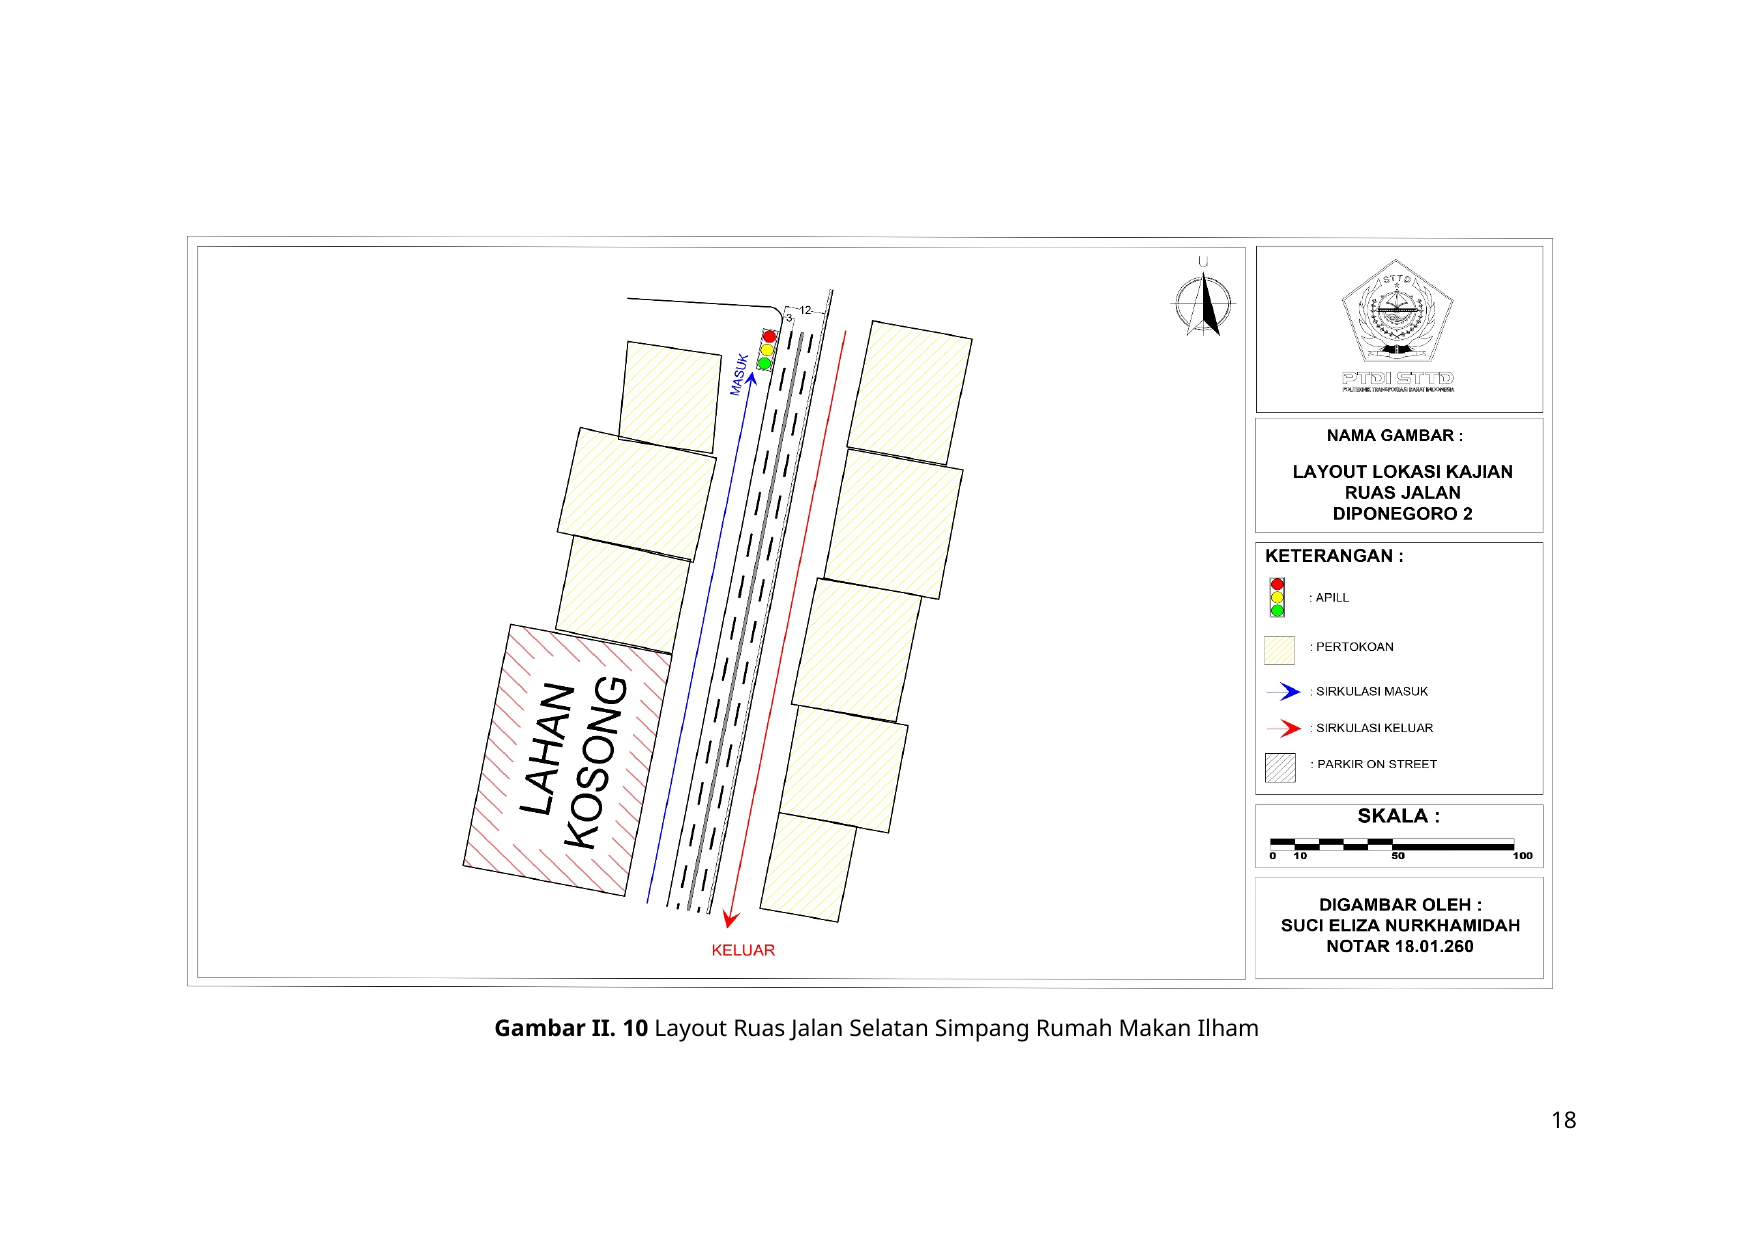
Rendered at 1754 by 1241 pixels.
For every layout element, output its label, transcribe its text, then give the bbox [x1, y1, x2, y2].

picture [177, 236, 1564, 994]
text Gambar II. 10 Layout Ruas Jalan Selatan Simpang Rumah Makan Ilham [177, 1012, 1577, 1043]
